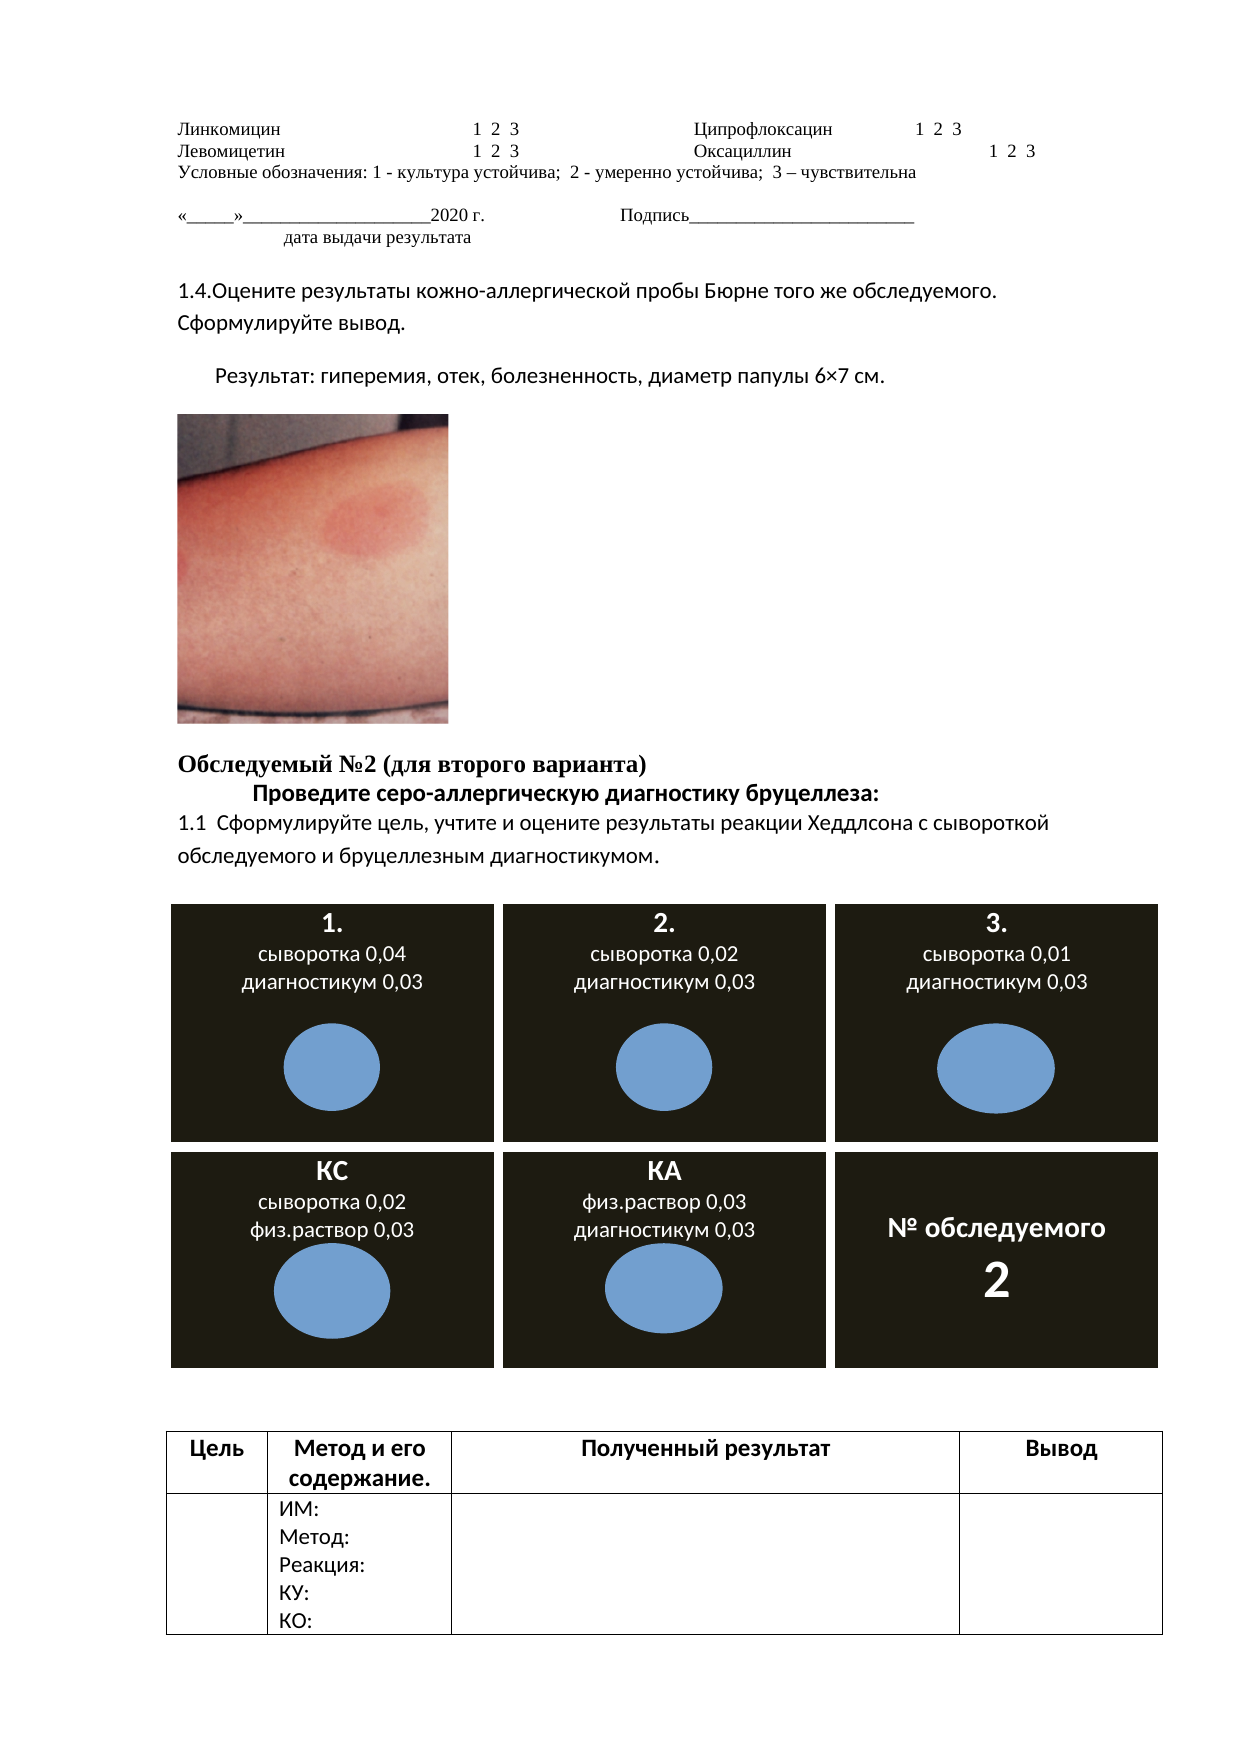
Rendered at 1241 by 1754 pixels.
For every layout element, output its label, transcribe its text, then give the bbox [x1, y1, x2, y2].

text дата выдачи результата [177, 226, 1152, 247]
table_header Вывод [960, 1432, 1162, 1493]
table_cell КА физ.раствор 0,03 диагностикум 0,03 [503, 1152, 826, 1368]
table_header 2. сыворотка 0,02 диагностикум 0,03 [503, 904, 826, 1142]
table_cell КС сыворотка 0,02 физ.раствор 0,03 [171, 1152, 494, 1368]
table_cell № обследуемого 2 [835, 1152, 1158, 1368]
text Условные обозначения: 1 - культура устойчива; 2 - умеренно устойчива; 3 – чувствительна [177, 161, 1152, 183]
table_header Цель [167, 1432, 267, 1493]
text Проведите серо-аллергическую диагностику бруцеллеза: [252, 777, 1152, 808]
table_cell [452, 1494, 959, 1634]
table_cell [960, 1494, 1162, 1634]
table_header Полученный результат [452, 1432, 959, 1493]
text Линкомицин 1 2 3 Ципрофлоксацин 1 2 3 [177, 118, 1152, 140]
table_header Метод и его содержание. [268, 1432, 451, 1493]
table_header 1. сыворотка 0,04 диагностикум 0,03 [171, 904, 494, 1142]
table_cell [268, 1494, 451, 1634]
text 1.1 Сформулируйте цель, учтите и оцените результаты реакции Хеддлсона с сывороткой обследуемого и бруцеллезным диагностикумом. [177, 808, 1152, 869]
picture [177, 414, 449, 724]
text 1.4.Оцените результаты кожно-аллергической пробы Бюрне того же обследуемого. Сформулируйте вывод. [177, 276, 1152, 336]
text Левомицетин 1 2 3 Оксациллин 1 2 3 [177, 140, 1152, 161]
list Результат: гиперемия, отек, болезненность, диаметр папулы 6×7 см. [215, 361, 1152, 389]
table_cell [167, 1494, 267, 1634]
table_header 3. сыворотка 0,01 диагностикум 0,03 [835, 904, 1158, 1142]
text «_____»____________________2020 г. Подпись________________________ [177, 204, 1152, 226]
text Обследуемый №2 (для второго варианта) [177, 749, 1152, 777]
